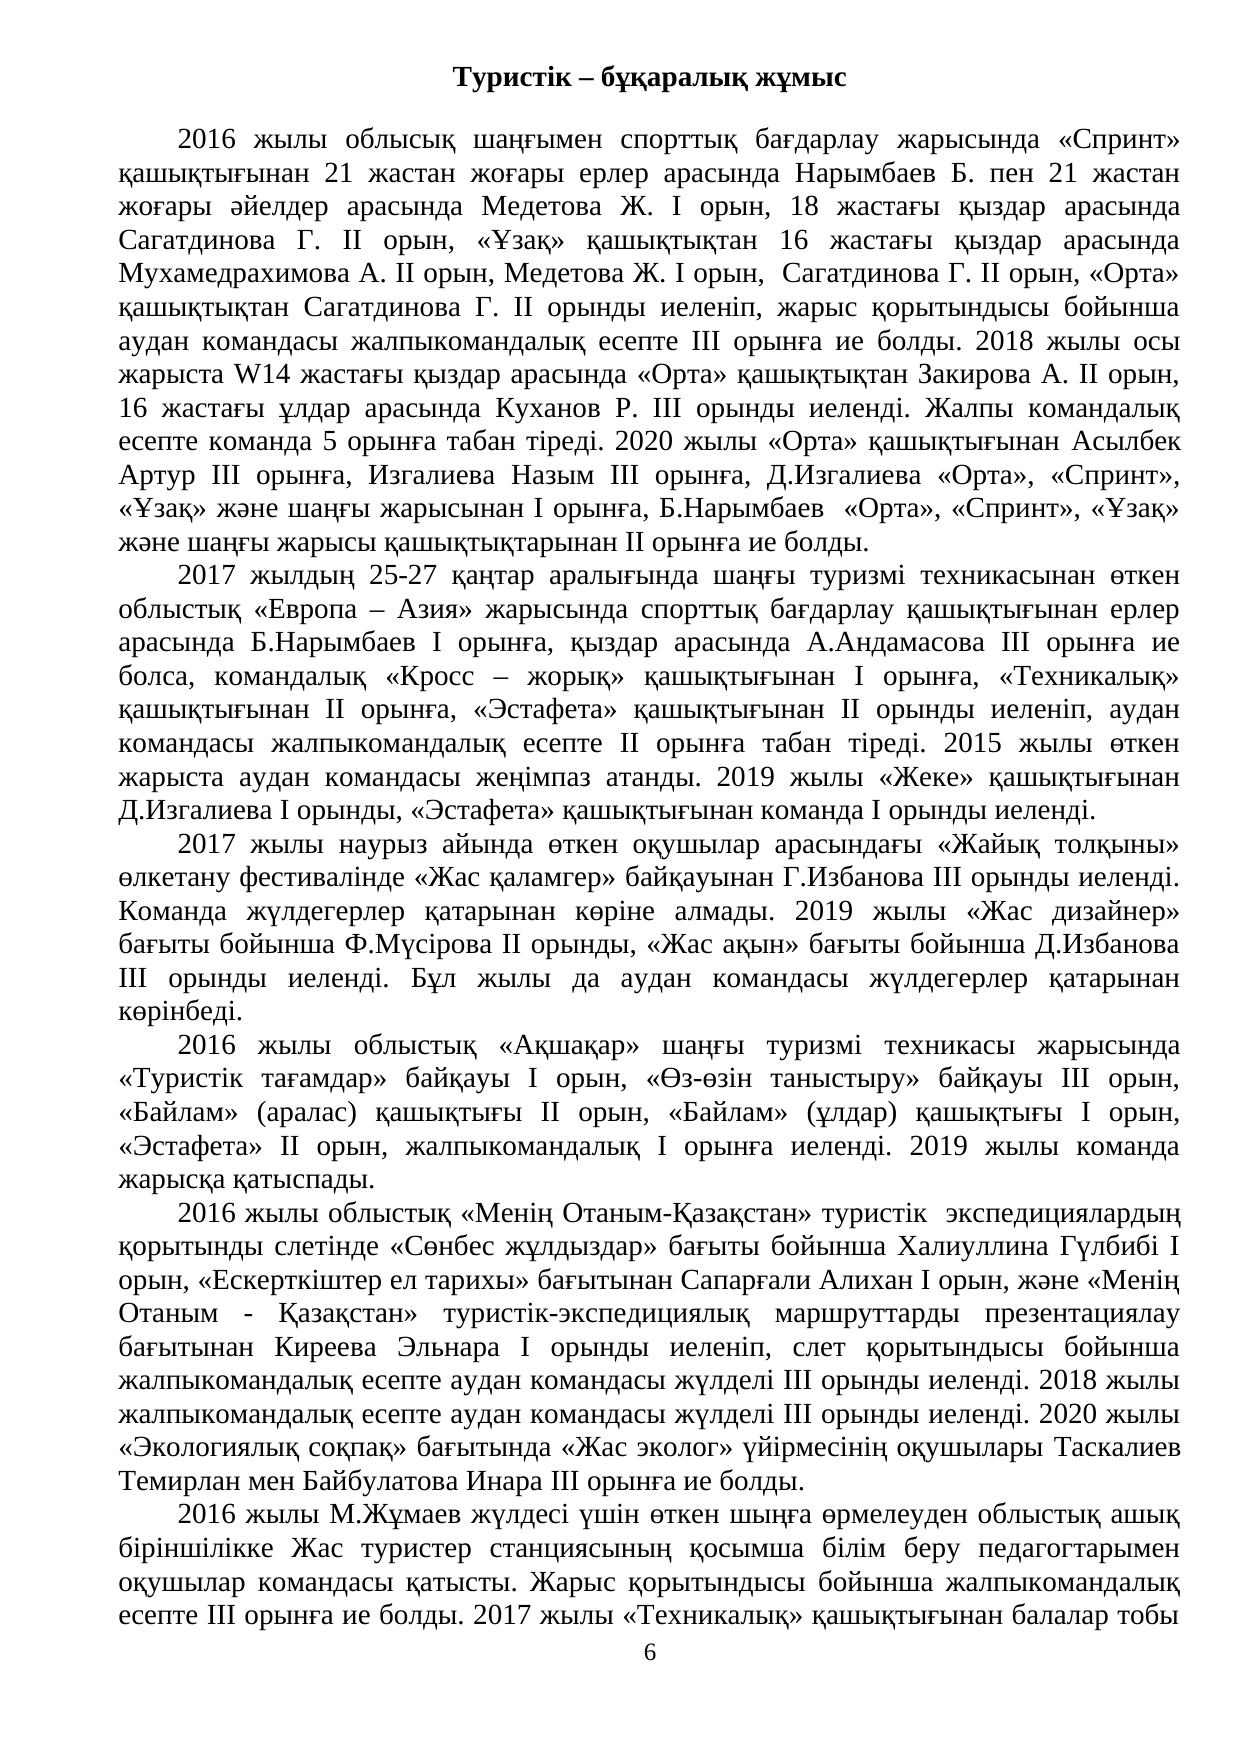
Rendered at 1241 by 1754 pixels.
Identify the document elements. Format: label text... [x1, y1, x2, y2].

text 2016 жылы облысық шаңғымен спорттық бағдарлау жарысында «Спринт» қашықтығынан 21 жастан жоғары ерлер арасында Нарымбаев Б. пен 21 жастан жоғары әйелдер арасында Медетова Ж. І орын, 18 жастағы қыздар арасында Сагатдинова Г. ІІ орын, «Ұзақ» қашықтықтан 16 жастағы қыздар арасында Мухамедрахимова А. ІІ орын, Медетова Ж. І орын, Сагатдинова Г. ІІ орын, «Орта» қашықтықтан Сагатдинова Г. ІІ орынды иеленіп, жарыс қорытындысы бойынша аудан командасы жалпыкомандалық есепте ІІІ орынға ие болды. 2018 жылы осы жарыста W14 жастағы қыздар арасында «Орта» қашықтықтан Закирова А. ІІ орын, 16 жастағы ұлдар арасында Куханов Р. ІІІ орынды иеленді. Жалпы командалық есепте команда 5 орынға табан тіреді. 2020 жылы «Орта» қашықтығынан Асылбек Артур ІІІ орынға, Изгалиева Назым ІІІ орынға, Д.Изгалиева «Орта», «Спринт», «Ұзақ» және шаңғы жарысынан І орынға, Б.Нарымбаев «Орта», «Спринт», «Ұзақ» және шаңғы жарысы қашықтықтарынан ІІ орынға ие болды. [118, 121, 1181, 557]
text 2017 жылдың 25-27 қаңтар аралығында шаңғы туризмі техникасынан өткен облыстық «Европа – Азия» жарысында спорттық бағдарлау қашықтығынан ерлер арасында Б.Нарымбаев І орынға, қыздар арасында А.Андамасова ІІІ орынға ие болса, командалық «Кросс – жорық» қашықтығынан І орынға, «Техникалық» қашықтығынан ІІ орынға, «Эстафета» қашықтығынан ІІ орынды иеленіп, аудан командасы жалпыкомандалық есепте ІІ орынға табан тіреді. 2015 жылы өткен жарыста аудан командасы жеңімпаз атанды. 2019 жылы «Жеке» қашықтығынан Д.Изгалиева І орынды, «Эстафета» қашықтығынан команда І орынды иеленді. [118, 557, 1181, 826]
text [118, 1497, 1181, 1631]
text 2017 жылы наурыз айында өткен оқушылар арасындағы «Жайық толқыны» өлкетану фестивалінде «Жас қаламгер» байқауынан Г.Избанова ІІІ орынды иеленді. Команда жүлдегерлер қатарынан көріне алмады. 2019 жылы «Жас дизайнер» бағыты бойынша Ф.Мүсірова ІІ орынды, «Жас ақын» бағыты бойынша Д.Избанова ІІІ орынды иеленді. Бұл жылы да аудан командасы жүлдегерлер қатарынан көрінбеді. [118, 826, 1181, 1027]
text 2016 жылы облыстық «Менің Отаным-Қазақстан» туристік экспедициялардың қорытынды слетінде «Сөнбес жұлдыздар» бағыты бойынша Халиуллина Гүлбибі І орын, «Ескерткіштер ел тарихы» бағытынан Сапарғали Алихан І орын, және «Менің Отаным - Қазақстан» туристік-экспедициялық маршруттарды презентациялау бағытынан Киреева Эльнара І орынды иеленіп, слет қорытындысы бойынша жалпыкомандалық есепте аудан командасы жүлделі ІІІ орынды иеленді. 2018 жылы жалпыкомандалық есепте аудан командасы жүлделі ІІІ орынды иеленді. 2020 жылы «Экологиялық соқпақ» бағытында «Жас эколог» үйірмесінің оқушылары Таскалиев Темирлан мен Байбулатова Инара ІІІ орынға ие болды. [118, 1195, 1181, 1497]
text 2016 жылы облыстық «Ақшақар» шаңғы туризмі техникасы жарысында «Туристік тағамдар» байқауы І орын, «Өз-өзін таныстыру» байқауы ІІІ орын, «Байлам» (аралас) қашықтығы ІІ орын, «Байлам» (ұлдар) қашықтығы І орын, «Эстафета» ІІ орын, жалпыкомандалық І орынға иеленді. 2019 жылы команда жарысқа қатыспады. [118, 1027, 1181, 1195]
text Туристік – бұқаралық жұмыс [118, 59, 1181, 93]
